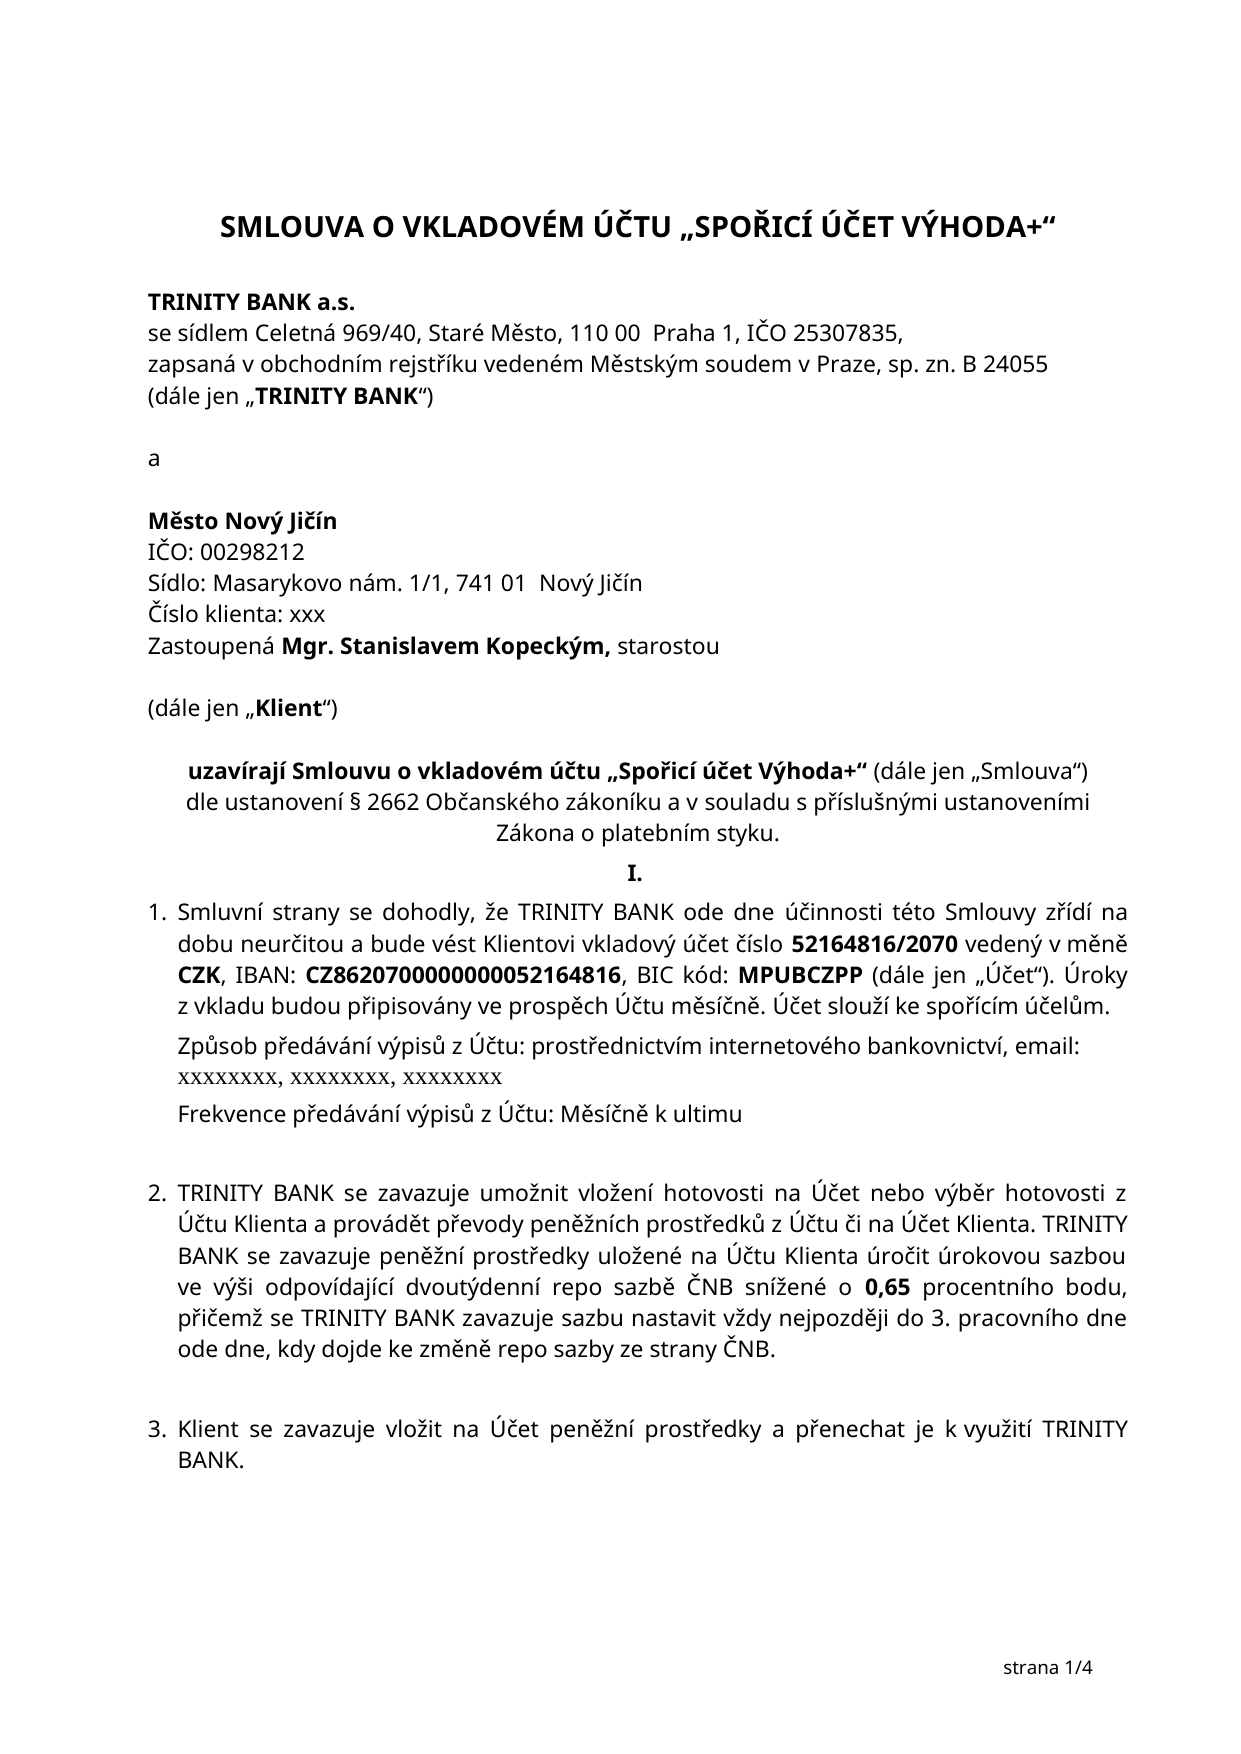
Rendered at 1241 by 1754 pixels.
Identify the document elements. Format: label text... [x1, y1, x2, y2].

list Smluvní strany se dohodly, že TRINITY BANK ode dne účinnosti této Smlouvy zřídí na dobu neurčitou a bude vést Klientovi vkladový účet číslo 52164816/2070 vedený v měně CZK, IBAN: CZ8620700000000052164816, BIC kód: MPUBCZPP (dále jen „Účet“). Úroky z vkladu budou připisovány ve prospěch Účtu měsíčně. Účet slouží ke spořícím účelům. [148, 896, 1128, 1021]
text zapsaná v obchodním rejstříku vedeném Městským soudem v Praze, sp. zn. B 24055 [148, 348, 1128, 379]
list Klient se zavazuje vložit na Účet peněžní prostředky a přenechat je k využití TRINITY BANK. [148, 1412, 1128, 1475]
text Číslo klienta: xxx [148, 598, 1128, 629]
text a [148, 442, 1128, 473]
text Město Nový Jičín [148, 504, 1128, 536]
text dle ustanovení § 2662 Občanského zákoníku a v souladu s příslušnými ustanoveními Zákona o platebním styku. [148, 786, 1128, 848]
text (dále jen „TRINITY BANK“) [148, 379, 1128, 411]
text uzavírají Smlouvu o vkladovém účtu „Spořicí účet Výhoda+“ (dále jen „Smlouva“) [148, 754, 1128, 786]
text (dále jen „Klient“) [148, 692, 1128, 723]
text IČO: 00298212 [148, 536, 1128, 567]
text Způsob předávání výpisů z Účtu: prostřednictvím internetového bankovnictví, email: xxxxxxxx, xxxxxxxx, xxxxxxxx [177, 1029, 1128, 1089]
text TRINITY BANK a.s. [148, 286, 1128, 317]
text Frekvence předávání výpisů z Účtu: Měsíčně k ultimu [148, 1098, 1128, 1129]
text Zastoupená Mgr. Stanislavem Kopeckým, starostou [148, 629, 1128, 661]
text SMLOUVA O VKLADOVÉM ÚČTU „SPOŘICÍ ÚČET VÝHODA+“ [148, 207, 1128, 246]
text Sídlo: Masarykovo nám. 1/1, 741 01 Nový Jičín [148, 567, 1128, 598]
list TRINITY BANK se zavazuje umožnit vložení hotovosti na Účet nebo výběr hotovosti z Účtu Klienta a provádět převody peněžních prostředků z Účtu či na Účet Klienta. TRINITY BANK se zavazuje peněžní prostředky uložené na Účtu Klienta úročit úrokovou sazbou ve výši odpovídající dvoutýdenní repo sazbě ČNB snížené o 0,65 procentního bodu, přičemž se TRINITY BANK zavazuje sazbu nastavit vždy nejpozději do 3. pracovního dne ode dne, kdy dojde ke změně repo sazby ze strany ČNB. [148, 1177, 1128, 1364]
text se sídlem Celetná 969/40, Staré Město, 110 00 Praha 1, IČO 25307835, [148, 317, 1128, 348]
